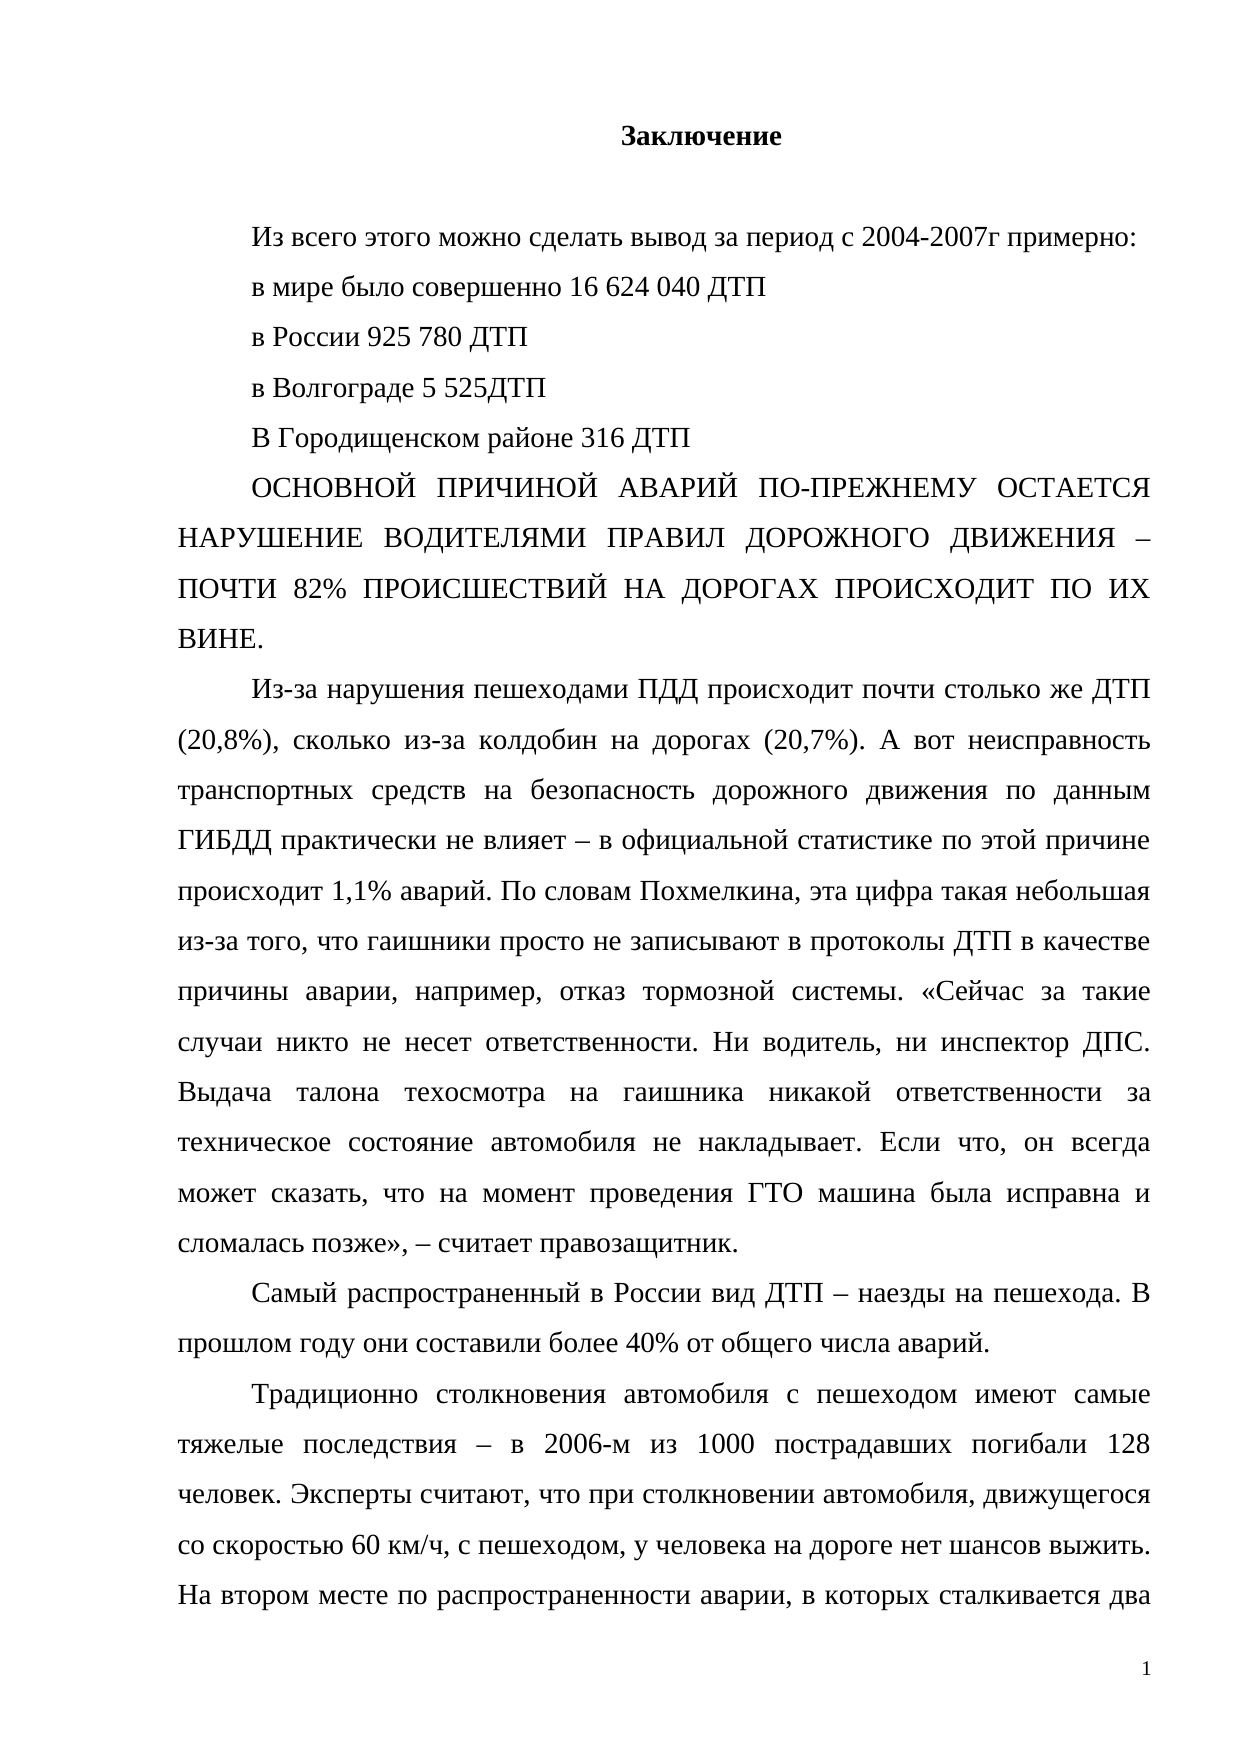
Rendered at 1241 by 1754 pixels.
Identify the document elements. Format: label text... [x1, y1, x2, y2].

text в мире было совершенно 16 624 040 ДТП [177, 269, 1152, 303]
text Самый распространенный в России вид ДТП – наезды на пешехода. В прошлом году они составили более 40% от общего числа аварий. [177, 1275, 1152, 1359]
text Из всего этого можно сделать вывод за период с 2004-2007г примерно: [177, 219, 1152, 252]
text в России 925 780 ДТП [177, 319, 1152, 353]
text В Городищенском районе 316 ДТП [177, 420, 1152, 453]
text Заключение [177, 118, 1152, 152]
text Из-за нарушения пешеходами ПДД происходит почти столько же ДТП (20,8%), сколько из-за колдобин на дорогах (20,7%). А вот неисправность транспортных средств на безопасность дорожного движения по данным ГИБДД практически не влияет – в официальной статистике по этой причине происходит 1,1% аварий. По словам Похмелкина, эта цифра такая небольшая из-за того, что гаишники просто не записывают в протоколы ДТП в качестве причины аварии, например, отказ тормозной системы. «Сейчас за такие случаи никто не несет ответственности. Ни водитель, ни инспектор ДПС. Выдача талона техосмотра на гаишника никакой ответственности за техническое состояние автомобиля не накладывает. Если что, он всегда может сказать, что на момент проведения ГТО машина была исправна и сломалась позже», – считает правозащитник. [177, 672, 1152, 1258]
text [177, 1376, 1152, 1611]
text в Волгограде 5 525ДТП [177, 370, 1152, 403]
text ОСНОВНОЙ ПРИЧИНОЙ АВАРИЙ ПО-ПРЕЖНЕМУ ОСТАЕТСЯ НАРУШЕНИЕ ВОДИТЕЛЯМИ ПРАВИЛ ДОРОЖНОГО ДВИЖЕНИЯ – ПОЧТИ 82% ПРОИСШЕСТВИЙ НА ДОРОГАХ ПРОИСХОДИТ ПО ИХ ВИНЕ. [177, 470, 1152, 655]
